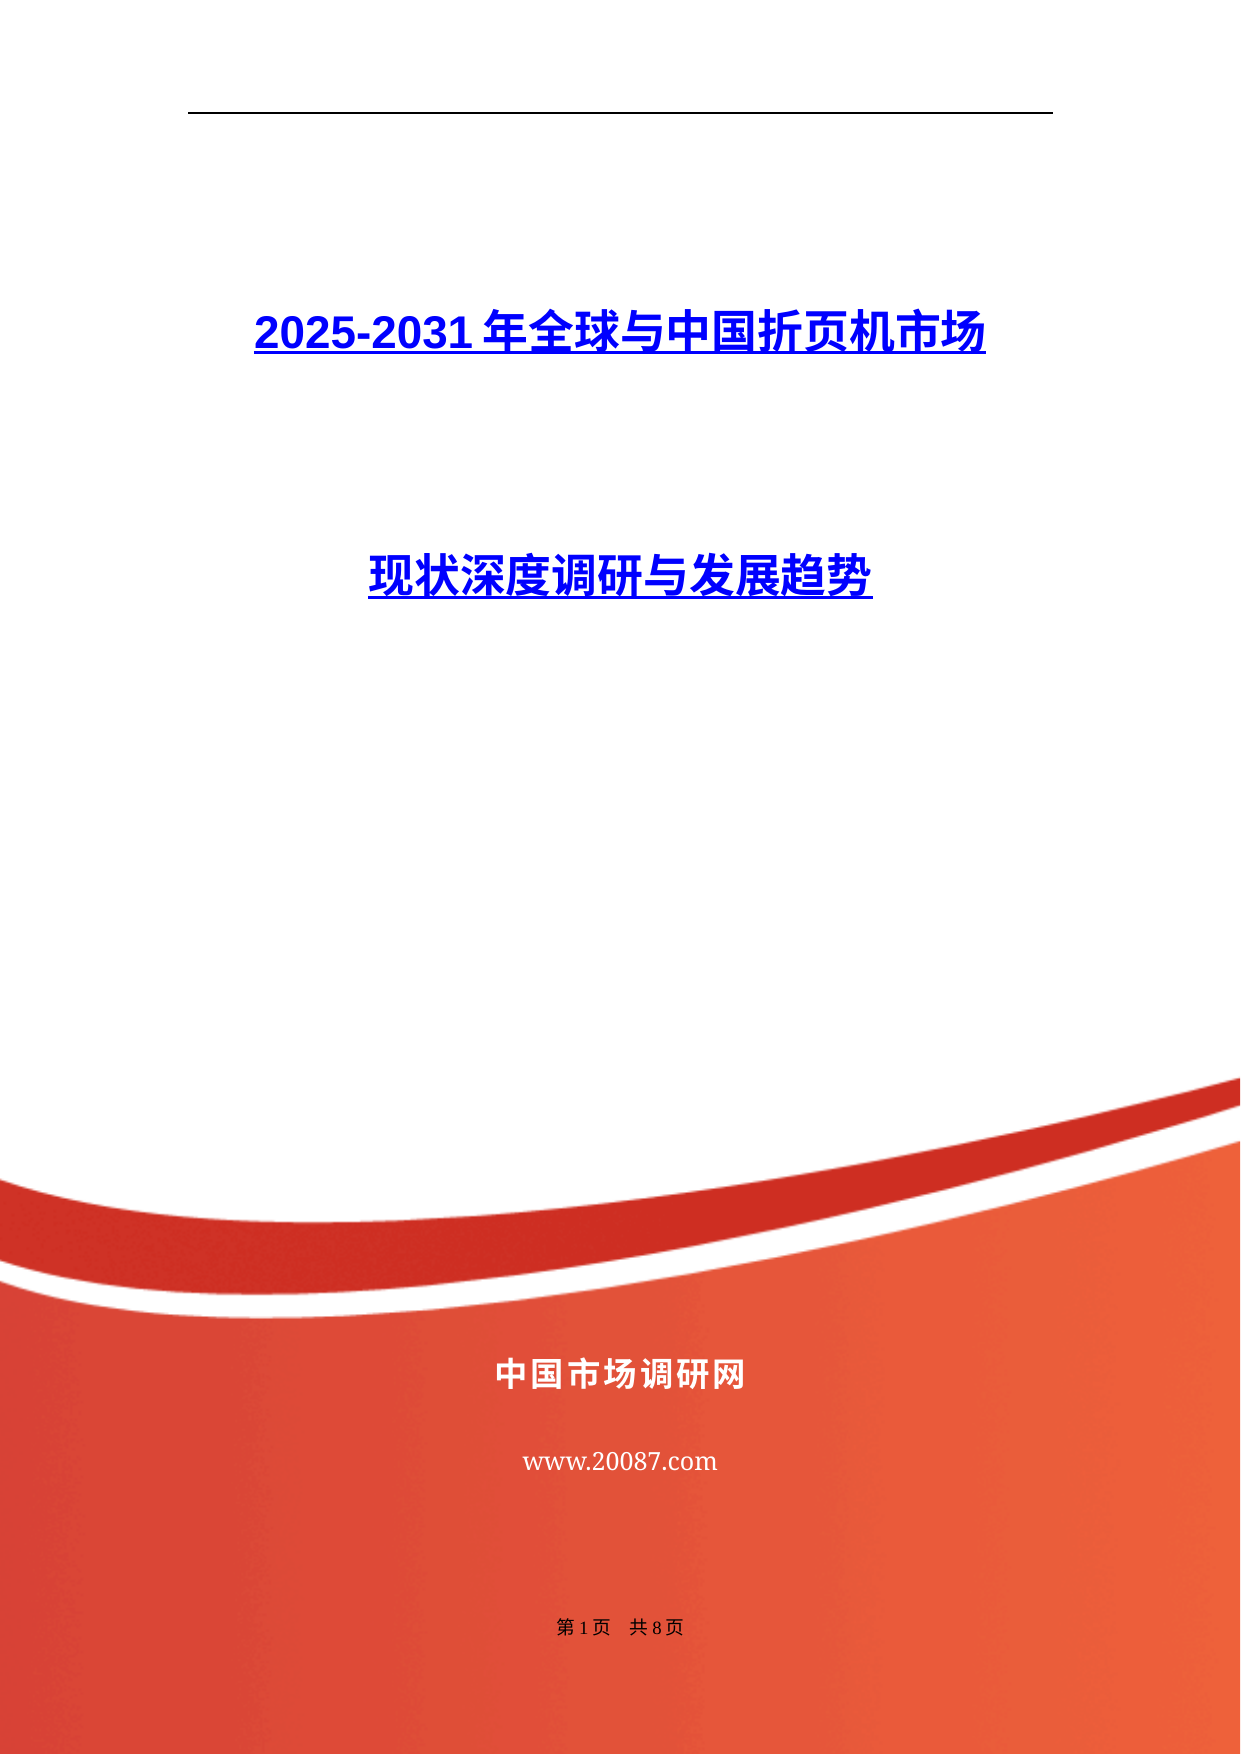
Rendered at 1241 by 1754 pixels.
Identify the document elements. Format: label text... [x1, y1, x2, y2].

subtitle 中国市场调研网 [187, 1339, 1053, 1404]
text www.20087.com [187, 1428, 1053, 1493]
table_header 2025-2031年全球与中国折页机市场现状深度调研与发展趋势 [188, 207, 1053, 773]
picture [0, 1006, 1241, 1754]
